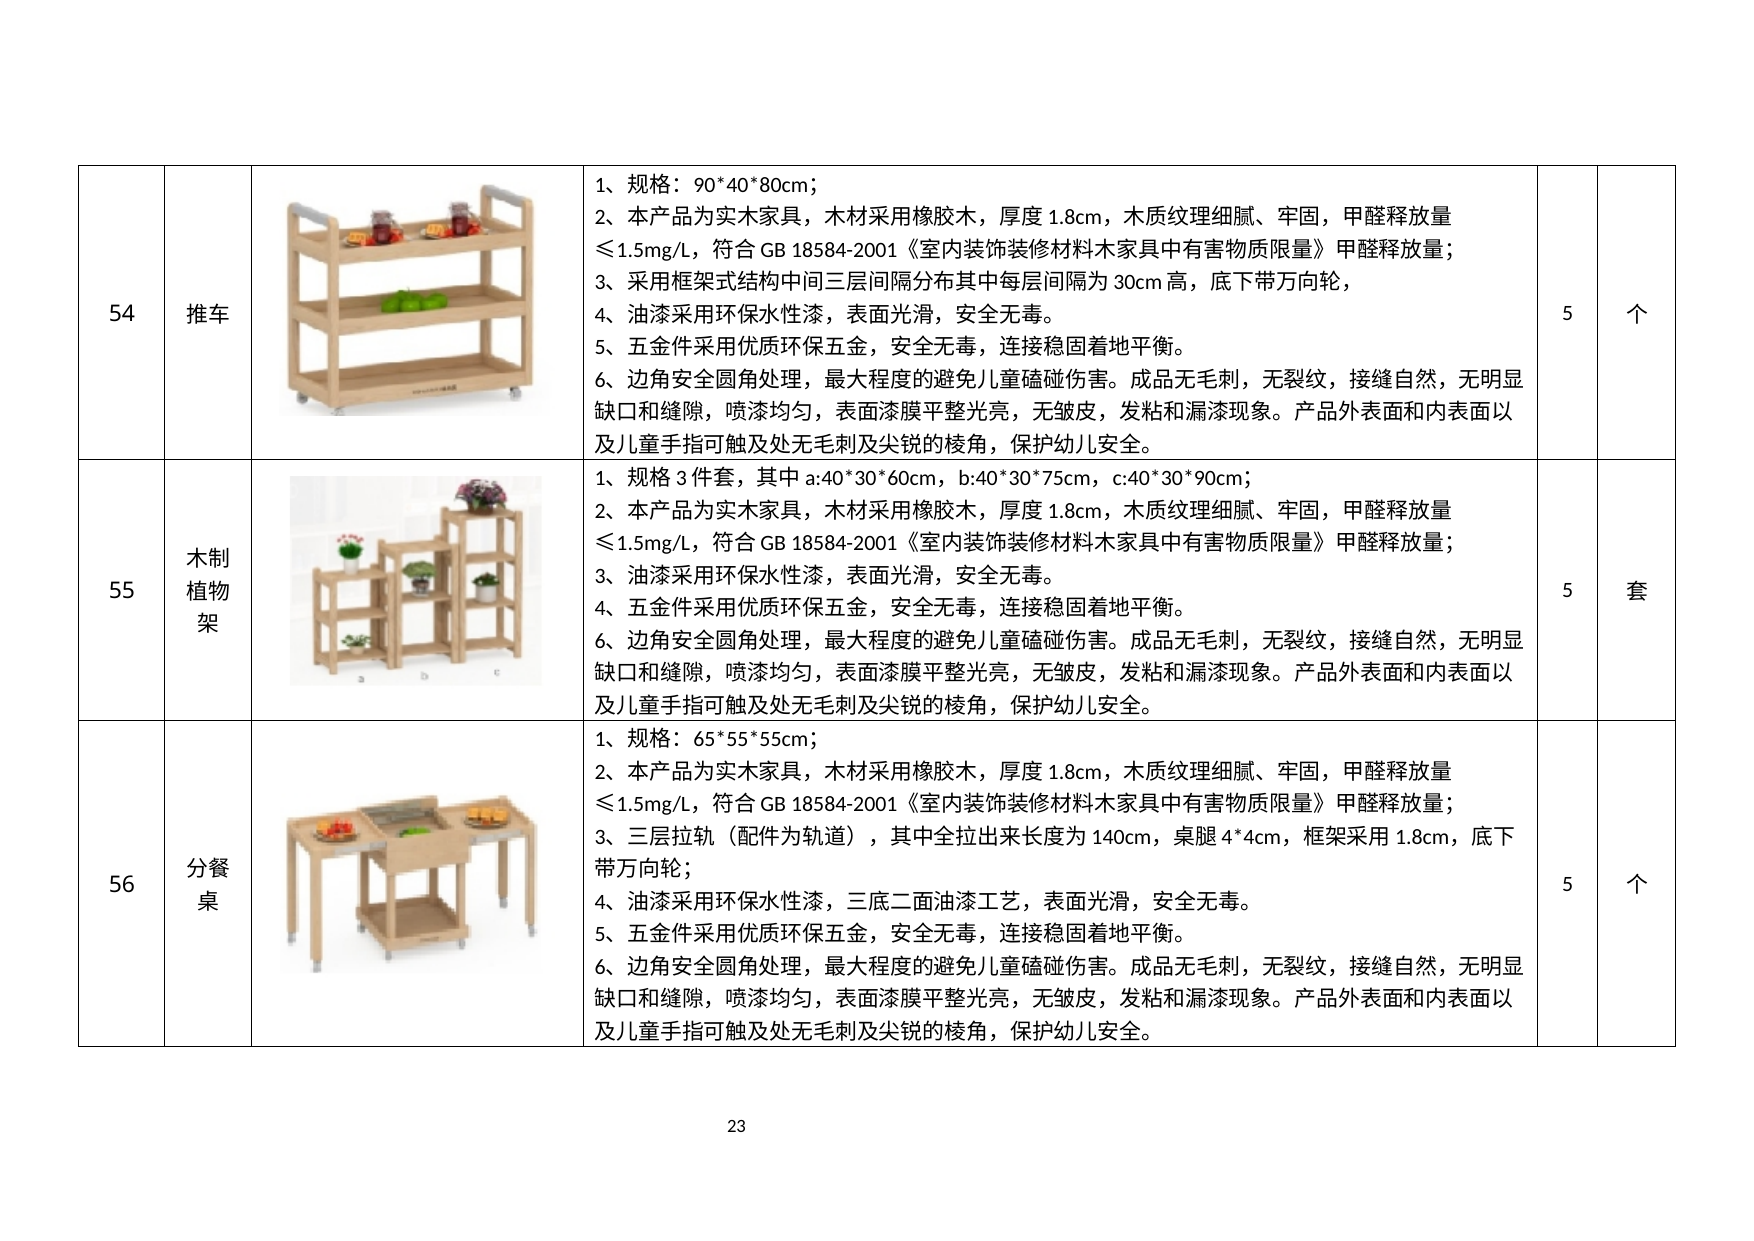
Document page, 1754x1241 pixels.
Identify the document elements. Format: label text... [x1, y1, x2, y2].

table_cell [252, 721, 583, 1046]
table_cell 55 [79, 460, 164, 720]
table_cell 54 [79, 166, 164, 459]
picture [289, 476, 545, 689]
table_cell 木制 植物架 [165, 460, 251, 720]
table_cell 个 [1598, 721, 1675, 1046]
table_cell 套 [1598, 460, 1675, 720]
table_cell 1、规格：90*40*80cm； 2、本产品为实木家具，木材采用橡胶木，厚度1.8cm，木质纹理细腻、牢固，甲醛释放量≤1.5mg/L，符合GB 18584-2001《室内装饰装修材料木家具中有害物质限量》甲醛释放量； 3、采用框架式结构中间三层间隔分布其中每层间隔为30cm高，底下带万向轮， 4、油漆采用环保水性漆，表面光滑，安全无毒。 5、五金件采用优质环保五金，安全无毒，连接稳固着地平衡。 6、边角安全圆角处理，最大程度的避免儿童磕碰伤害。成品无毛刺，无裂纹，接缝自然，无明显缺口和缝隙，喷漆均匀，表面漆膜平整光亮，无皱皮，发粘和漏漆现象。产品外表面和内表面以及儿童手指可触及处无毛刺及尖锐的棱角，保护幼儿安全。 [584, 166, 1537, 459]
table_cell 1、规格：65*55*55cm； 2、本产品为实木家具，木材采用橡胶木，厚度1.8cm，木质纹理细腻、牢固，甲醛释放量≤1.5mg/L，符合GB 18584-2001《室内装饰装修材料木家具中有害物质限量》甲醛释放量； 3、三层拉轨（配件为轨道），其中全拉出来长度为140cm，桌腿4*4cm，框架采用1.8cm，底下带万向轮； 4、油漆采用环保水性漆，三底二面油漆工艺，表面光滑，安全无毒。 5、五金件采用优质环保五金，安全无毒，连接稳固着地平衡。 6、边角安全圆角处理，最大程度的避免儿童磕碰伤害。成品无毛刺，无裂纹，接缝自然，无明显缺口和缝隙，喷漆均匀，表面漆膜平整光亮，无皱皮，发粘和漏漆现象。产品外表面和内表面以及儿童手指可触及处无毛刺及尖锐的棱角，保护幼儿安全。 [584, 721, 1537, 1046]
table_cell 个 [1598, 166, 1675, 459]
table_cell 推车 [165, 166, 251, 459]
table_cell 56 [79, 721, 164, 1046]
table_cell 1、规格3件套，其中a:40*30*60cm，b:40*30*75cm，c:40*30*90cm； 2、本产品为实木家具，木材采用橡胶木，厚度1.8cm，木质纹理细腻、牢固，甲醛释放量≤1.5mg/L，符合GB 18584-2001《室内装饰装修材料木家具中有害物质限量》甲醛释放量； 3、油漆采用环保水性漆，表面光滑，安全无毒。 4、五金件采用优质环保五金，安全无毒，连接稳固着地平衡。 6、边角安全圆角处理，最大程度的避免儿童磕碰伤害。成品无毛刺，无裂纹，接缝自然，无明显缺口和缝隙，喷漆均匀，表面漆膜平整光亮，无皱皮，发粘和漏漆现象。产品外表面和内表面以及儿童手指可触及处无毛刺及尖锐的棱角，保护幼儿安全。 [584, 460, 1537, 720]
table_cell 5 [1538, 460, 1597, 720]
picture [279, 769, 555, 981]
table_cell [252, 460, 583, 720]
picture [278, 182, 556, 416]
table_cell 5 [1538, 721, 1597, 1046]
table_cell 分餐桌 [165, 721, 251, 1046]
table_cell 5 [1538, 166, 1597, 459]
table_cell [252, 166, 583, 459]
